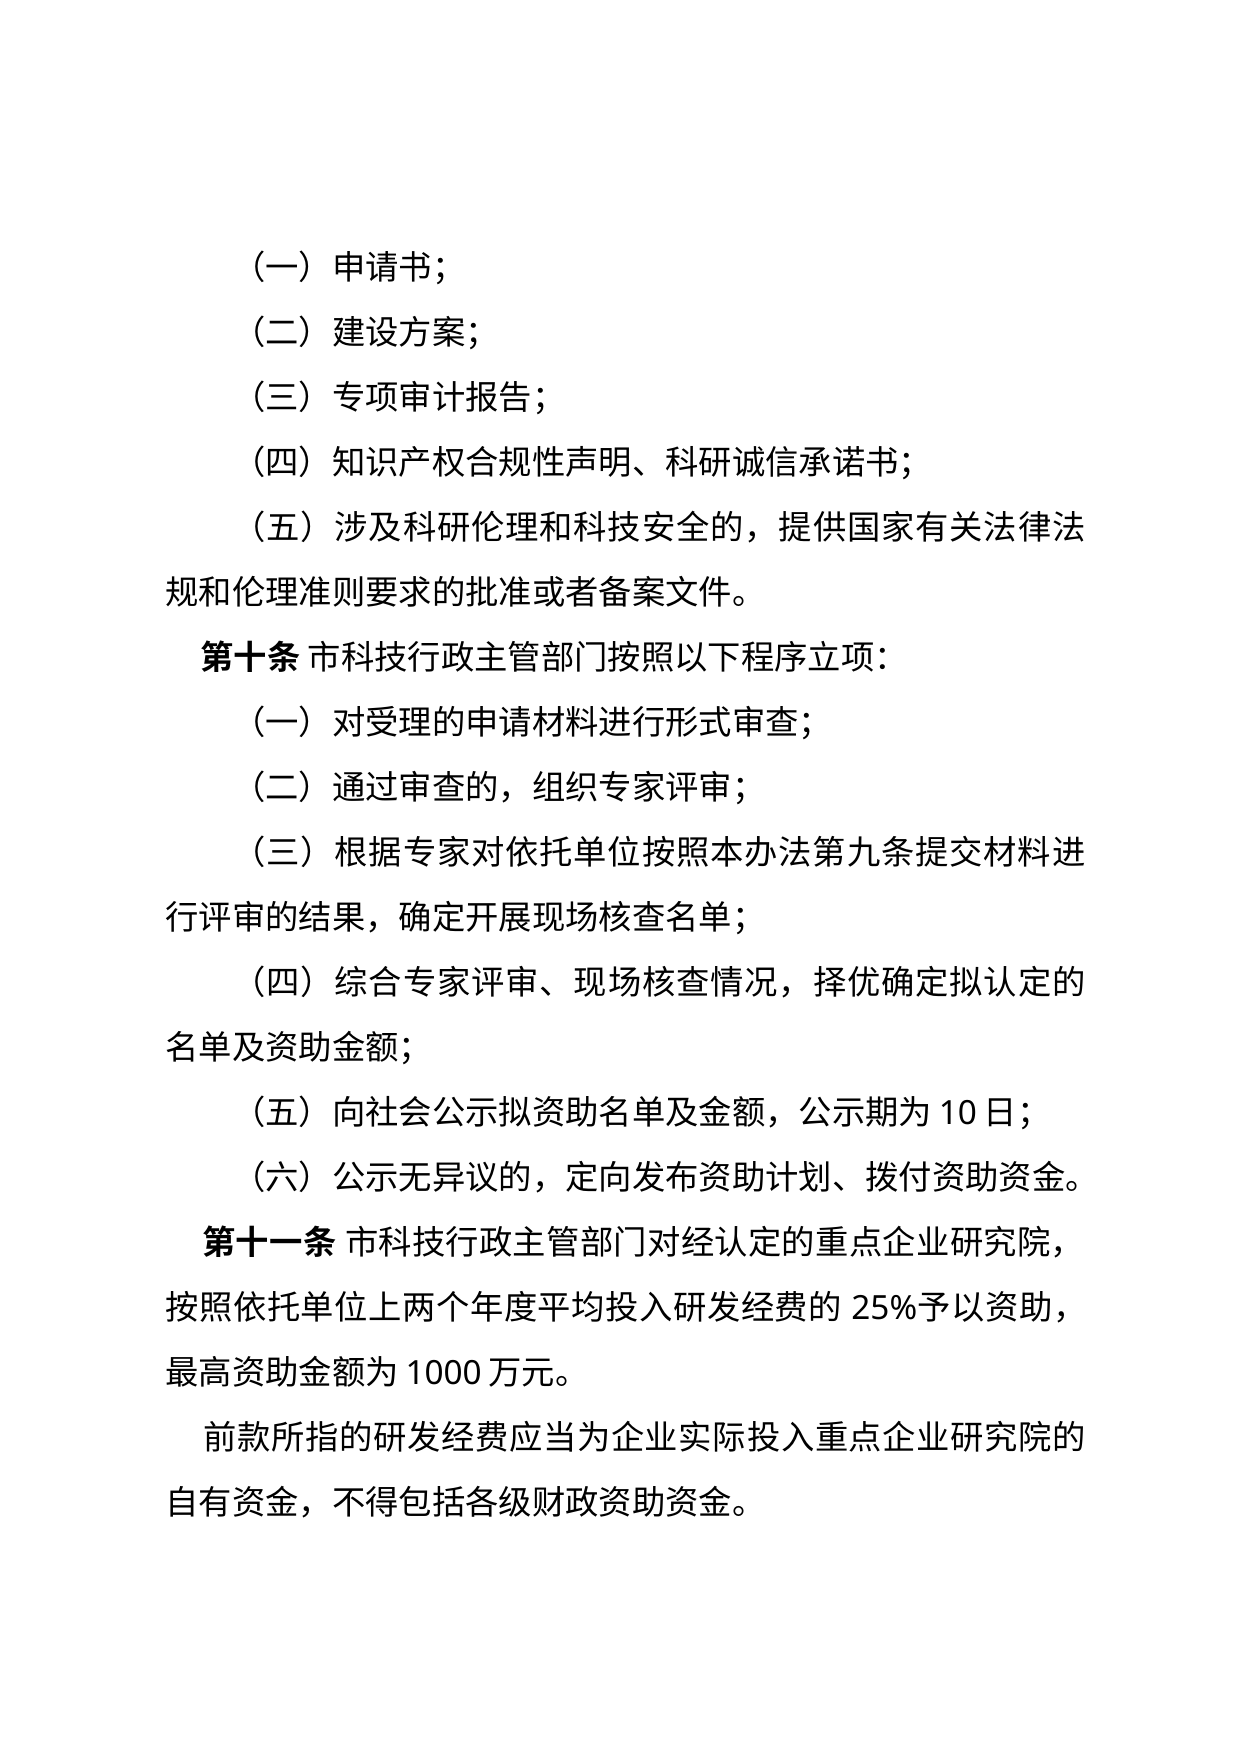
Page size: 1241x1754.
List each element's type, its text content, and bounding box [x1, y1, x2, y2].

text （三）根据专家对依托单位按照本办法第九条提交材料进行评审的结果，确定开展现场核查名单； [165, 818, 1087, 948]
text （一）申请书； [165, 233, 1087, 298]
text （二）通过审查的，组织专家评审； [165, 753, 1087, 818]
text （三）专项审计报告； [165, 363, 1087, 428]
text （四）知识产权合规性声明、科研诚信承诺书； [165, 428, 1087, 493]
text 第十一条 市科技行政主管部门对经认定的重点企业研究院，按照依托单位上两个年度平均投入研发经费的25%予以资助，最高资助金额为1000万元。 [165, 1208, 1087, 1403]
text （五）涉及科研伦理和科技安全的，提供国家有关法律法规和伦理准则要求的批准或者备案文件。 [165, 493, 1087, 623]
text （六）公示无异议的，定向发布资助计划、拨付资助资金。 [165, 1143, 1087, 1208]
text 第十条 市科技行政主管部门按照以下程序立项： [165, 623, 1087, 688]
text （四）综合专家评审、现场核查情况，择优确定拟认定的名单及资助金额； [165, 948, 1087, 1078]
text 前款所指的研发经费应当为企业实际投入重点企业研究院的自有资金，不得包括各级财政资助资金。 [165, 1403, 1087, 1533]
text （二）建设方案； [165, 298, 1087, 363]
text （一）对受理的申请材料进行形式审查； [165, 688, 1087, 753]
text （五）向社会公示拟资助名单及金额，公示期为10日； [165, 1078, 1087, 1143]
